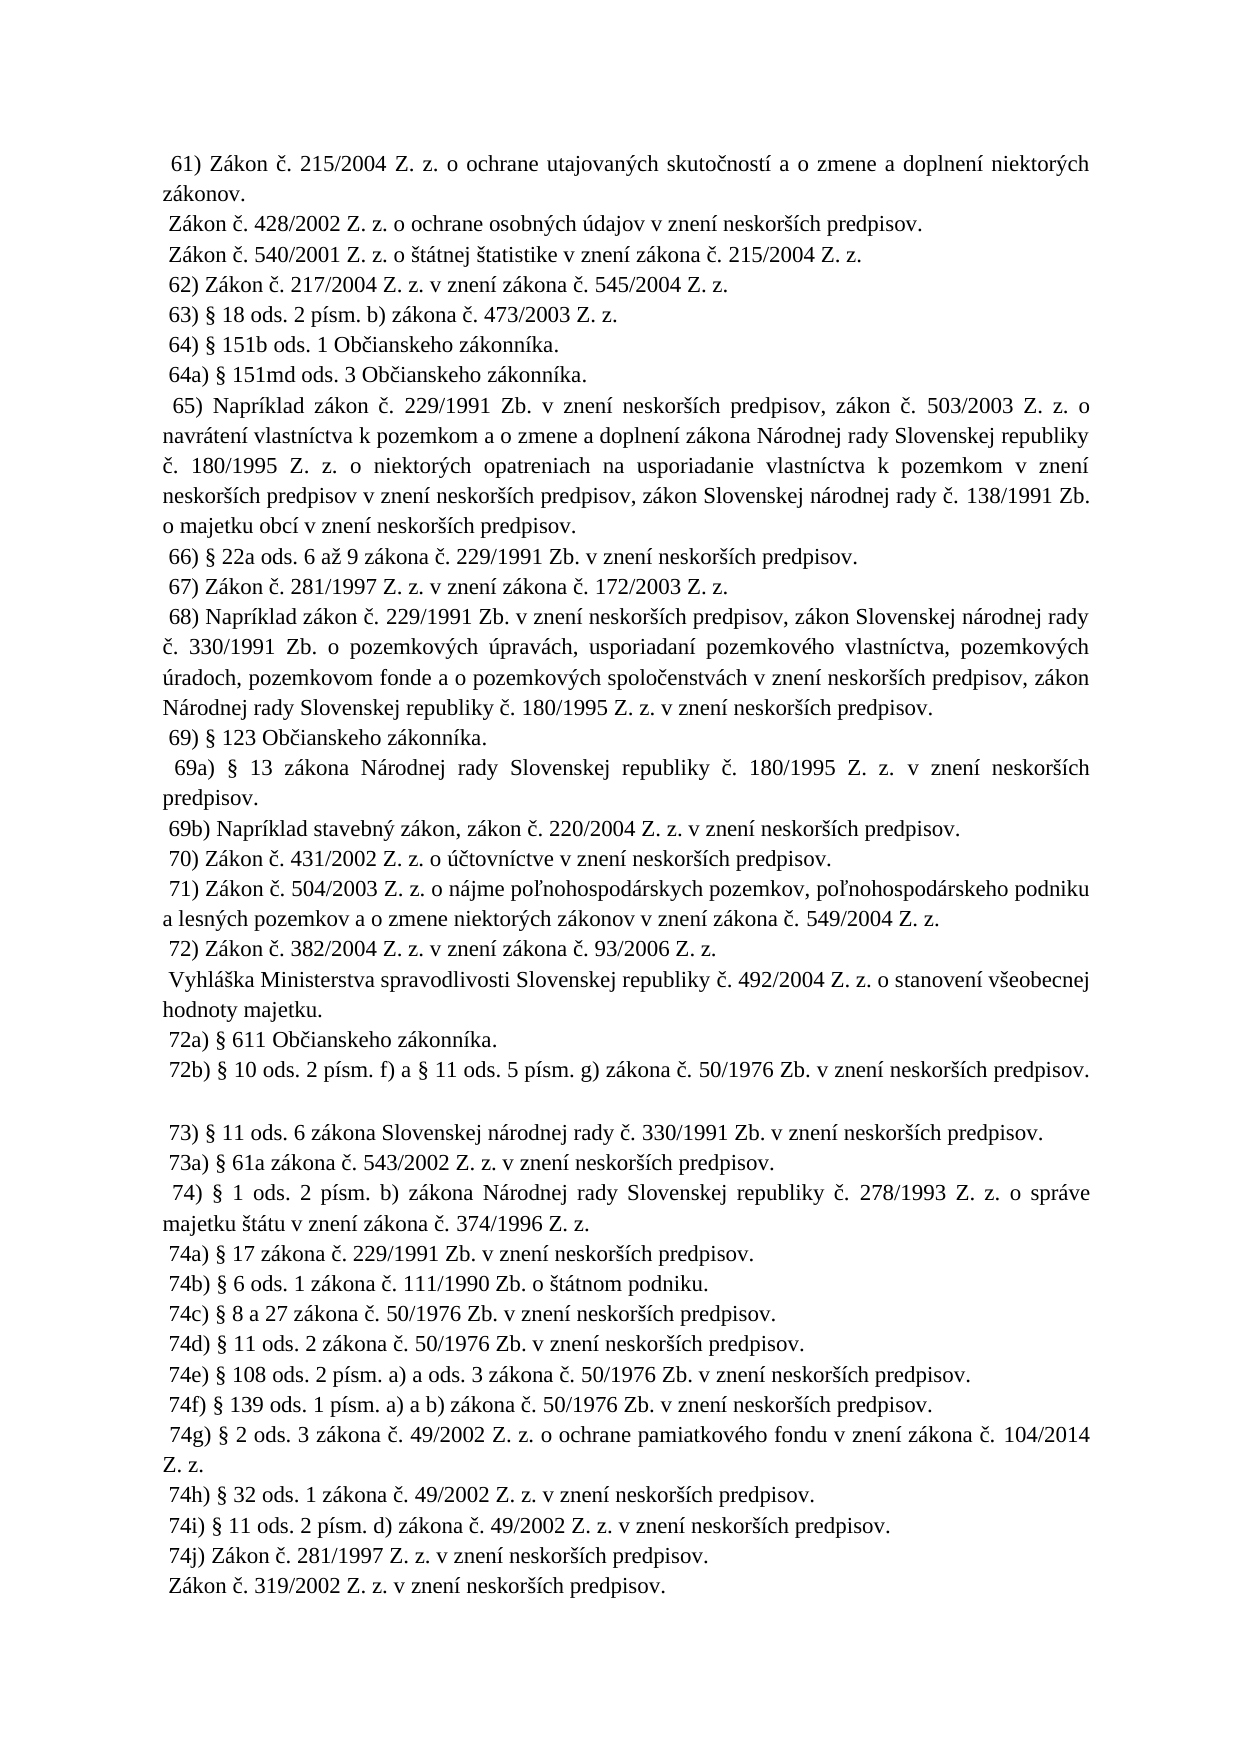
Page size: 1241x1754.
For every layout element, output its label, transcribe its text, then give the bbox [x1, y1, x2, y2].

text 74h) § 32 ods. 1 zákona č. 49/2002 Z. z. v znení neskorších predpisov. [162, 1481, 1090, 1508]
text 74j) Zákon č. 281/1997 Z. z. v znení neskorších predpisov. [162, 1542, 1090, 1568]
text 62) Zákon č. 217/2004 Z. z. v znení zákona č. 545/2004 Z. z. [162, 271, 1090, 297]
text 67) Zákon č. 281/1997 Z. z. v znení zákona č. 172/2003 Z. z. [162, 573, 1090, 599]
text 66) § 22a ods. 6 až 9 zákona č. 229/1991 Zb. v znení neskorších predpisov. [162, 543, 1090, 569]
text 68) Napríklad zákon č. 229/1991 Zb. v znení neskorších predpisov, zákon Slovenskej národnej rady č. 330/1991 Zb. o pozemkových úpravách, usporiadaní pozemkového vlastníctva, pozemkových úradoch, pozemkovom fonde a o pozemkových spoločenstvách v znení neskorších predpisov, zákon Národnej rady Slovenskej republiky č. 180/1995 Z. z. v znení neskorších predpisov. [162, 603, 1090, 720]
text 71) Zákon č. 504/2003 Z. z. o nájme poľnohospodárskych pozemkov, poľnohospodárskeho podniku a lesných pozemkov a o zmene niektorých zákonov v znení zákona č. 549/2004 Z. z. [162, 875, 1090, 932]
text 69) § 123 Občianskeho zákonníka. [162, 724, 1090, 750]
text 74) § 1 ods. 2 písm. b) zákona Národnej rady Slovenskej republiky č. 278/1993 Z. z. o správe majetku štátu v znení zákona č. 374/1996 Z. z. [162, 1179, 1090, 1236]
text 74b) § 6 ods. 1 zákona č. 111/1990 Zb. o štátnom podniku. [162, 1270, 1090, 1296]
text 74i) § 11 ods. 2 písm. d) zákona č. 49/2002 Z. z. v znení neskorších predpisov. [162, 1512, 1090, 1538]
text 72a) § 611 Občianskeho zákonníka. [162, 1026, 1090, 1052]
text 61) Zákon č. 215/2004 Z. z. o ochrane utajovaných skutočností a o zmene a doplnení niektorých zákonov. [162, 150, 1090, 207]
text 70) Zákon č. 431/2002 Z. z. o účtovníctve v znení neskorších predpisov. [162, 845, 1090, 871]
text 74f) § 139 ods. 1 písm. a) a b) zákona č. 50/1976 Zb. v znení neskorších predpisov. [162, 1391, 1090, 1417]
text 72) Zákon č. 382/2004 Z. z. v znení zákona č. 93/2006 Z. z. [162, 935, 1090, 962]
text 63) § 18 ods. 2 písm. b) zákona č. 473/2003 Z. z. [162, 301, 1090, 327]
text 64a) § 151md ods. 3 Občianskeho zákonníka. [162, 361, 1090, 388]
text 64) § 151b ods. 1 Občianskeho zákonníka. [162, 331, 1090, 358]
text Zákon č. 540/2001 Z. z. o štátnej štatistike v znení zákona č. 215/2004 Z. z. [162, 241, 1090, 267]
text Zákon č. 428/2002 Z. z. o ochrane osobných údajov v znení neskorších predpisov. [162, 210, 1090, 237]
text 74g) § 2 ods. 3 zákona č. 49/2002 Z. z. o ochrane pamiatkového fondu v znení zákona č. 104/2014 Z. z. [162, 1421, 1090, 1478]
text 65) Napríklad zákon č. 229/1991 Zb. v znení neskorších predpisov, zákon č. 503/2003 Z. z. o navrátení vlastníctva k pozemkom a o zmene a doplnení zákona Národnej rady Slovenskej republiky č. 180/1995 Z. z. o niektorých opatreniach na usporiadanie vlastníctva k pozemkom v znení neskorších predpisov v znení neskorších predpisov, zákon Slovenskej národnej rady č. 138/1991 Zb. o majetku obcí v znení neskorších predpisov. [162, 392, 1090, 539]
text 74e) § 108 ods. 2 písm. a) a ods. 3 zákona č. 50/1976 Zb. v znení neskorších predpisov. [162, 1361, 1090, 1387]
text 72b) § 10 ods. 2 písm. f) a § 11 ods. 5 písm. g) zákona č. 50/1976 Zb. v znení neskorších predpisov. [162, 1056, 1090, 1115]
text Zákon č. 319/2002 Z. z. v znení neskorších predpisov. [162, 1572, 1090, 1598]
text 73a) § 61a zákona č. 543/2002 Z. z. v znení neskorších predpisov. [162, 1149, 1090, 1176]
text Vyhláška Ministerstva spravodlivosti Slovenskej republiky č. 492/2004 Z. z. o stanovení všeobecnej hodnoty majetku. [162, 966, 1090, 1022]
text 69b) Napríklad stavebný zákon, zákon č. 220/2004 Z. z. v znení neskorších predpisov. [162, 814, 1090, 841]
text 74d) § 11 ods. 2 zákona č. 50/1976 Zb. v znení neskorších predpisov. [162, 1330, 1090, 1357]
text 69a) § 13 zákona Národnej rady Slovenskej republiky č. 180/1995 Z. z. v znení neskorších predpisov. [162, 754, 1090, 811]
text 74c) § 8 a 27 zákona č. 50/1976 Zb. v znení neskorších predpisov. [162, 1300, 1090, 1327]
text 74a) § 17 zákona č. 229/1991 Zb. v znení neskorších predpisov. [162, 1240, 1090, 1266]
text 73) § 11 ods. 6 zákona Slovenskej národnej rady č. 330/1991 Zb. v znení neskorších predpisov. [162, 1119, 1090, 1145]
